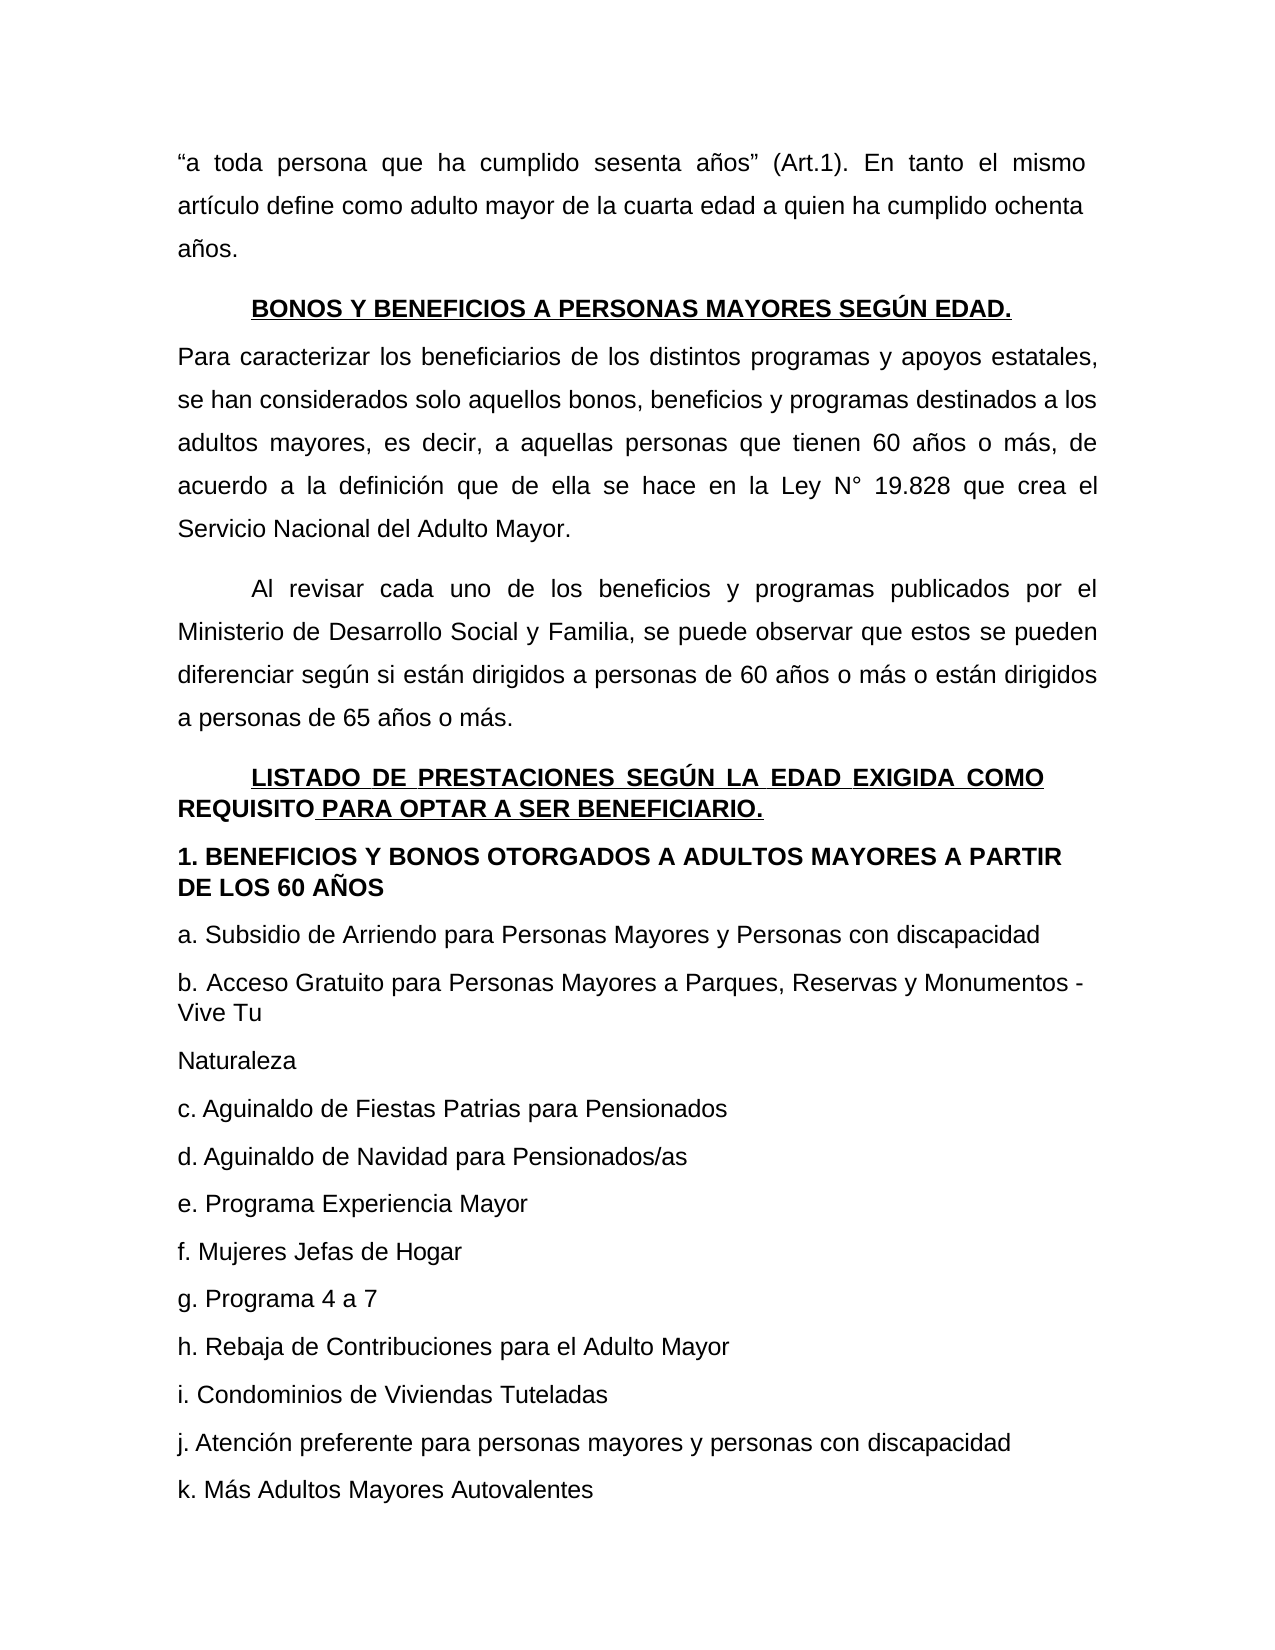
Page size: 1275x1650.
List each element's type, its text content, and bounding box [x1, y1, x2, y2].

list Programa 4 a 7 [177, 1284, 1139, 1313]
list Aguinaldo de Fiestas Patrias para Pensionados [177, 1094, 1139, 1122]
list Aguinaldo de Navidad para Pensionados/as [177, 1141, 1139, 1170]
list Mujeres Jefas de Hogar [177, 1237, 1139, 1265]
list Acceso Gratuito para Personas Mayores a Parques, Reservas y Monumentos - Vive Tu [177, 968, 1084, 1027]
text Para caracterizar los beneficiarios de los distintos programas y apoyos estatales, se han considerados solo aquellos bonos, beneficios y programas destinados a los adultos mayores, es decir, a aquellas personas que tienen 60 años o más, de acuerdo a la definición que de ella se hace en la Ley N° 19.828 que crea el Servicio Nacional del Adulto Mayor. [177, 341, 1099, 543]
list Condominios de Viviendas Tuteladas [177, 1380, 1139, 1408]
text Naturaleza [177, 1046, 1139, 1074]
text “a toda persona que ha cumplido sesenta años” (Art.1). En tanto el mismo artículo define como adulto mayor de la cuarta edad a quien ha cumplido ochenta años. [177, 148, 1086, 263]
list BENEFICIOS Y BONOS OTORGADOS A ADULTOS MAYORES A PARTIR DE LOS 60 AÑOS [177, 842, 1092, 901]
list Subsidio de Arriendo para Personas Mayores y Personas con discapacidad [177, 920, 1139, 949]
list Atención preferente para personas mayores y personas con discapacidad [177, 1427, 1139, 1456]
list Más Adultos Mayores Autovalentes [177, 1475, 1139, 1504]
list Programa Experiencia Mayor [177, 1189, 1139, 1218]
list Rebaja de Contribuciones para el Adulto Mayor [177, 1332, 1139, 1361]
subtitle LISTADO DE PRESTACIONES SEGÚN LA EDAD EXIGIDA COMO REQUISITO PARA OPTAR A SER BENEFICIARIO. [177, 763, 1139, 823]
text Al revisar cada uno de los beneficios y programas publicados por el Ministerio de Desarrollo Social y Familia, se puede observar que estos se pueden diferenciar según si están dirigidos a personas de 60 años o más o están dirigidos a personas de 65 años o más. [177, 574, 1098, 732]
subtitle BONOS Y BENEFICIOS A PERSONAS MAYORES SEGÚN EDAD. [251, 294, 1139, 322]
